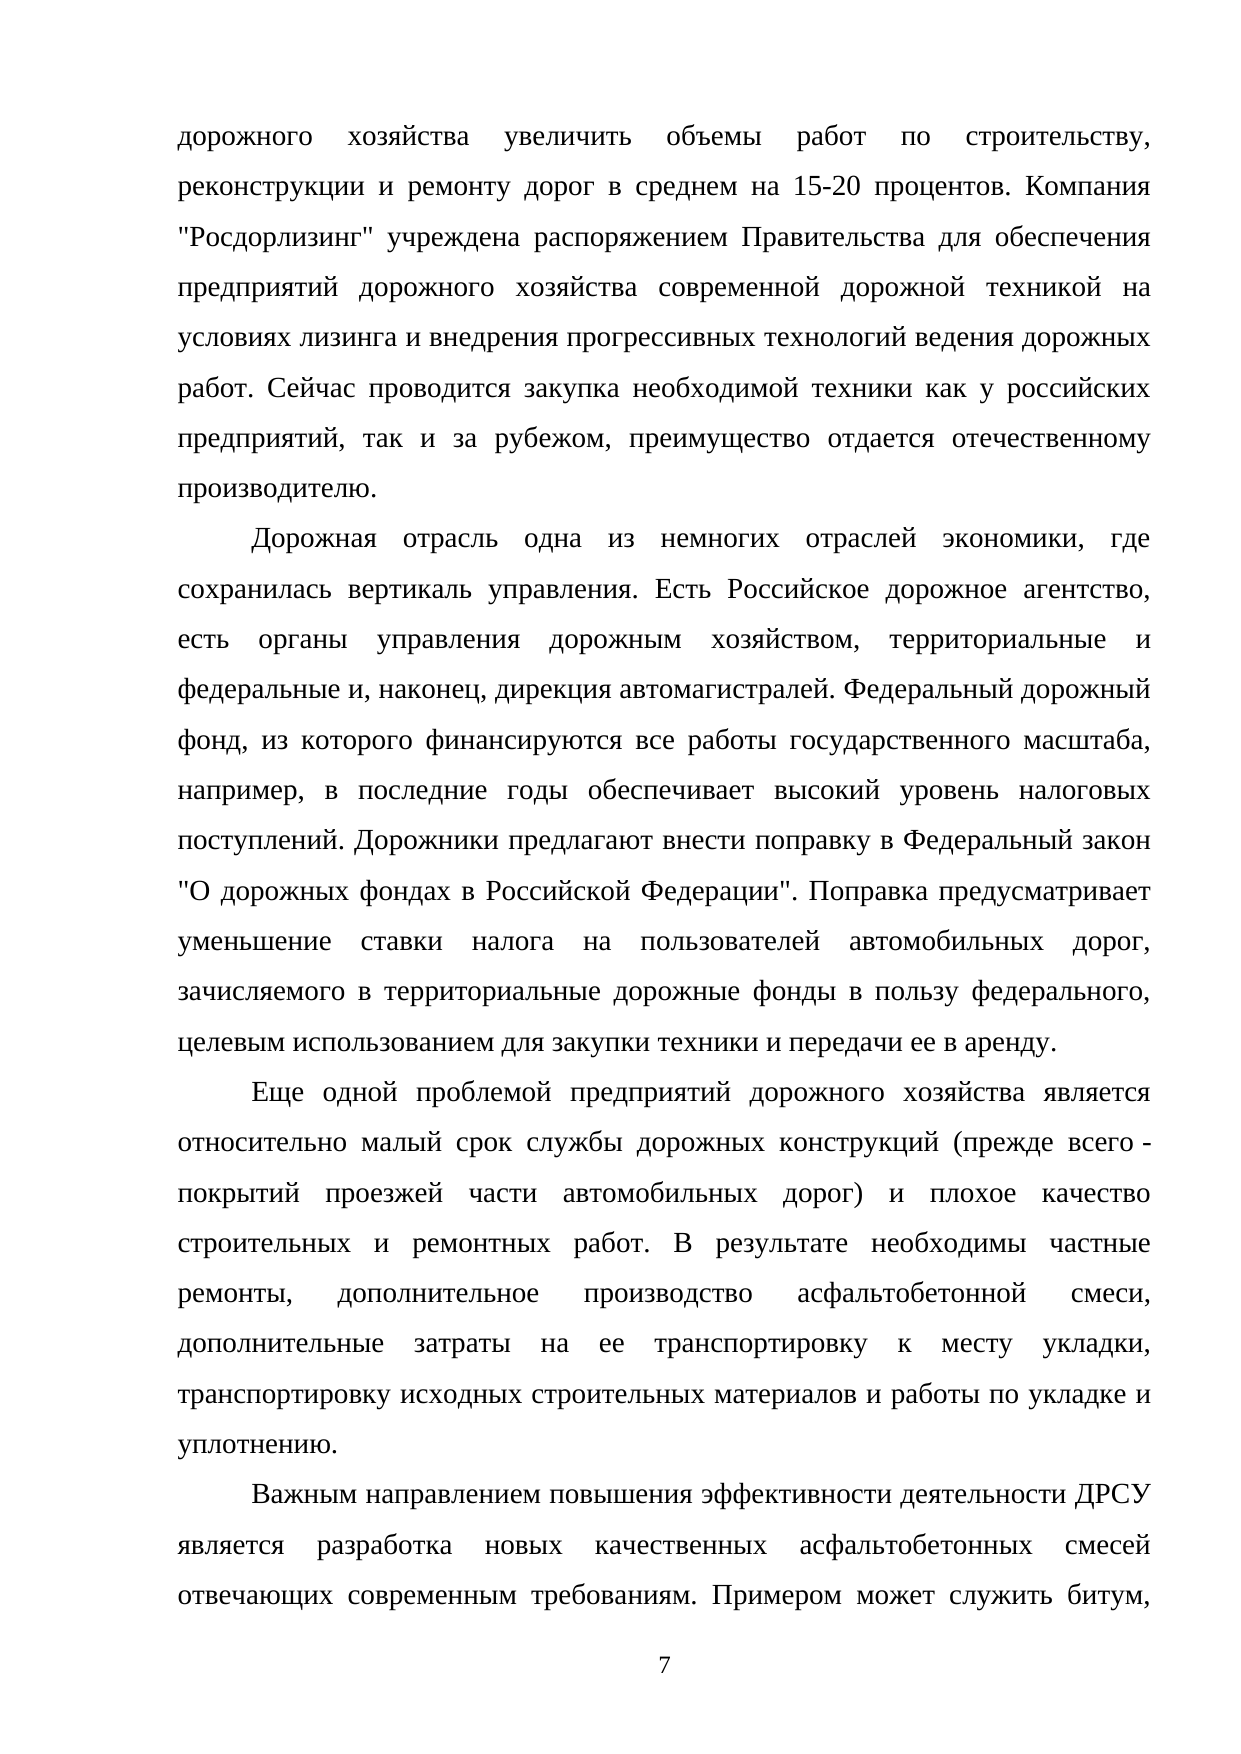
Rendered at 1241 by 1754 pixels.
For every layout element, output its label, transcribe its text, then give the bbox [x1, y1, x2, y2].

text Дорожная отрасль одна из немногих отраслей экономики, где сохранилась вертикаль управления. Есть Российское дорожное агентство, есть органы управления дорожным хозяйством, территориальные и федеральные и, наконец, дирекция автомагистралей. Федеральный дорожный фонд, из которого финансируются все работы государственного масштаба, например, в последние годы обеспечивает высокий уровень налоговых поступлений. Дорожники предлагают внести поправку в Федеральный закон "О дорожных фондах в Российской Федерации". Поправка предусматривает уменьшение ставки налога на пользователей автомобильных дорог, зачисляемого в территориальные дорожные фонды в пользу федерального, целевым использованием для закупки техники и передачи ее в аренду. [177, 521, 1152, 1057]
text Еще одной проблемой предприятий дорожного хозяйства является относительно малый срок службы дорожных конструкций (прежде всего - покрытий проезжей части автомобильных дорог) и плохое качество строительных и ремонтных работ. В результате необходимы частные ремонты, дополнительное производство асфальтобетонной смеси, дополнительные затраты на ее транспортировку к месту укладки, транспортировку исходных строительных материалов и работы по укладке и уплотнению. [177, 1074, 1152, 1460]
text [177, 118, 1152, 504]
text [177, 1477, 1152, 1611]
